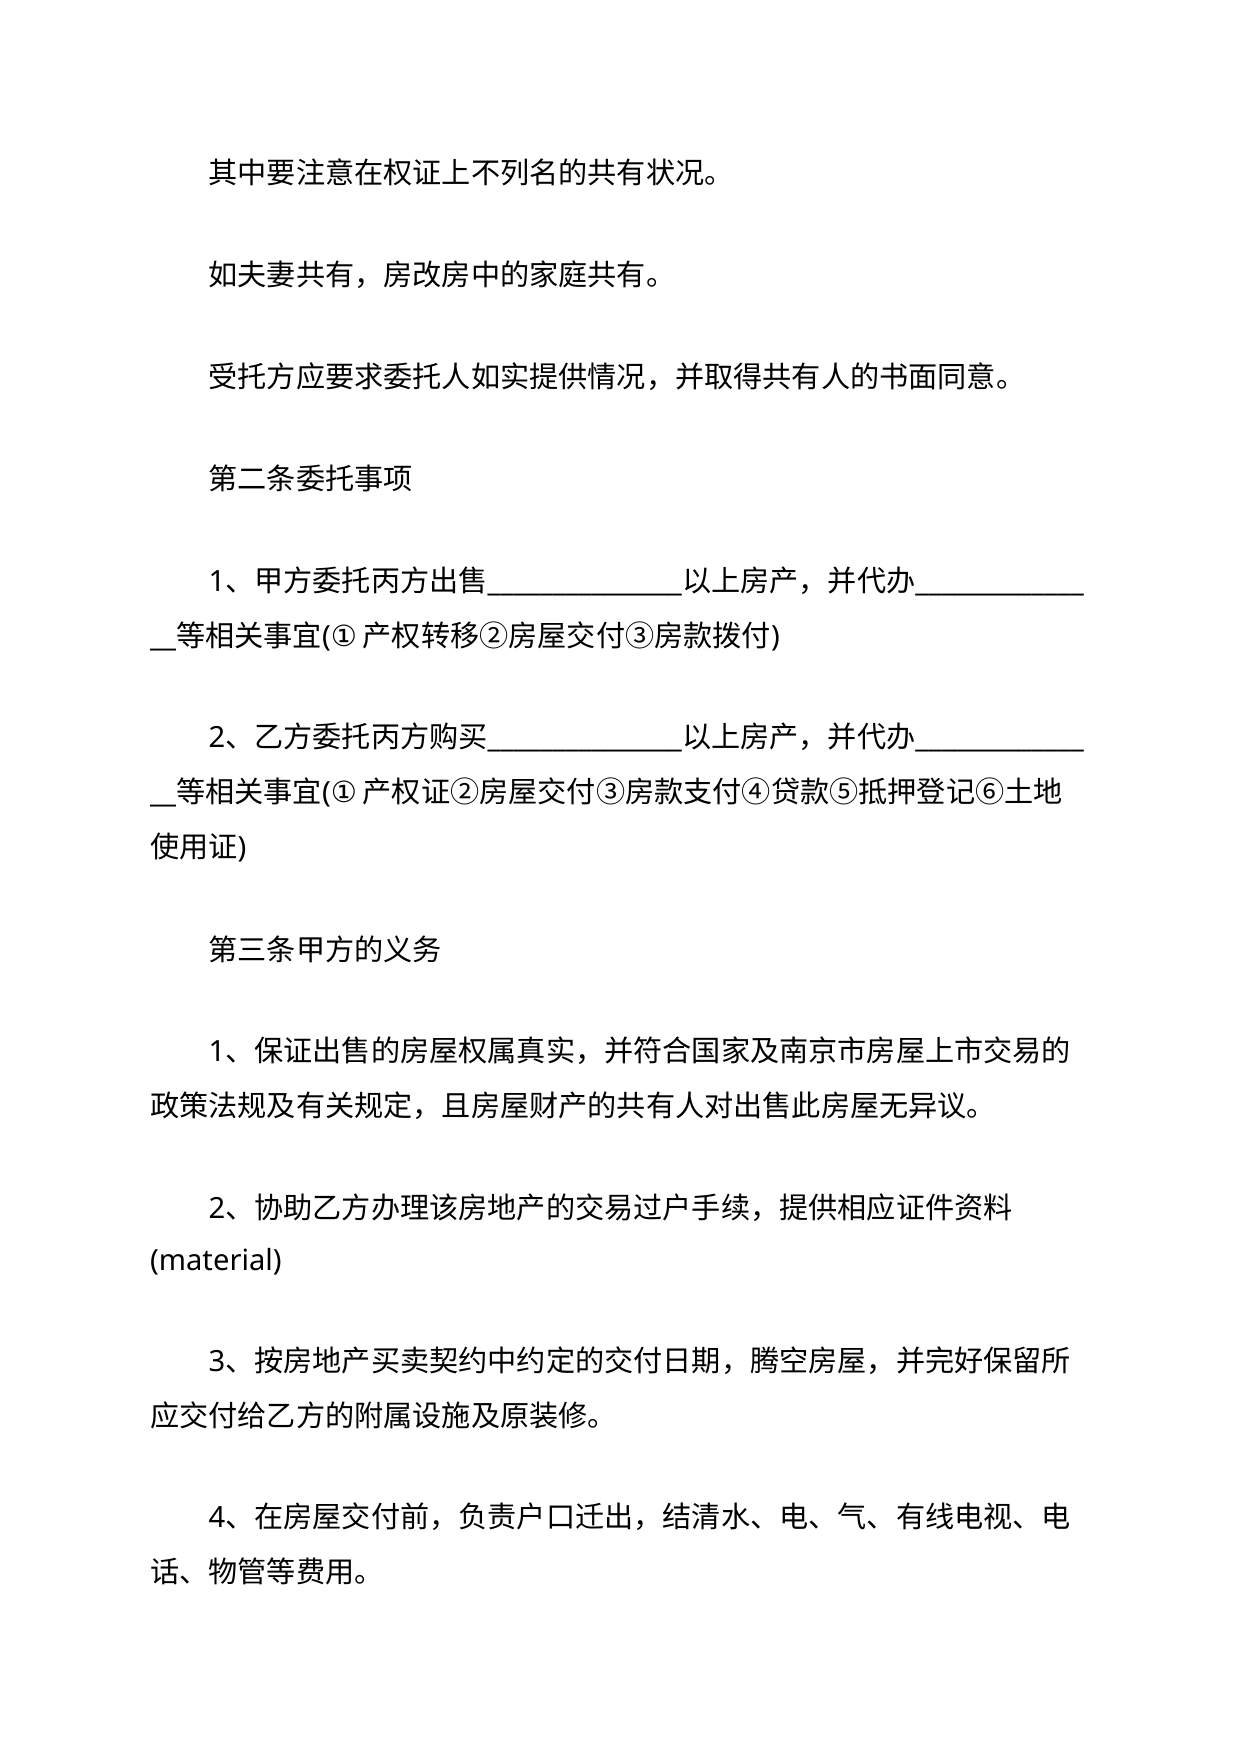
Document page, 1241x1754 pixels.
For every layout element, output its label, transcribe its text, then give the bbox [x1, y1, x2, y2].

text 如夫妻共有，房改房中的家庭共有。 [150, 252, 1090, 294]
text 受托方应要求委托人如实提供情况，并取得共有人的书面同意。 [150, 353, 1090, 396]
text 2、乙方委托丙方购买_______________以上房产，并代办_______________等相关事宜(①产权证②房屋交付③房款支付④贷款⑤抵押登记⑥土地使用证) [150, 714, 1090, 866]
text 1、保证出售的房屋权属真实，并符合国家及南京市房屋上市交易的政策法规及有关规定，且房屋财产的共有人对出售此房屋无异议。 [150, 1028, 1090, 1125]
text 第二条委托事项 [150, 455, 1090, 498]
text 第三条甲方的义务 [150, 926, 1090, 968]
text 3、按房地产买卖契约中约定的交付日期，腾空房屋，并完好保留所应交付给乙方的附属设施及原装修。 [150, 1337, 1090, 1434]
text 2、协助乙方办理该房地产的交易过户手续，提供相应证件资料(material) [150, 1184, 1090, 1278]
text 其中要注意在权证上不列名的共有状况。 [150, 150, 1090, 192]
text 1、甲方委托丙方出售_______________以上房产，并代办_______________等相关事宜(①产权转移②房屋交付③房款拨付) [150, 557, 1090, 654]
text 4、在房屋交付前，负责户口迁出，结清水、电、气、有线电视、电话、物管等费用。 [150, 1494, 1090, 1591]
